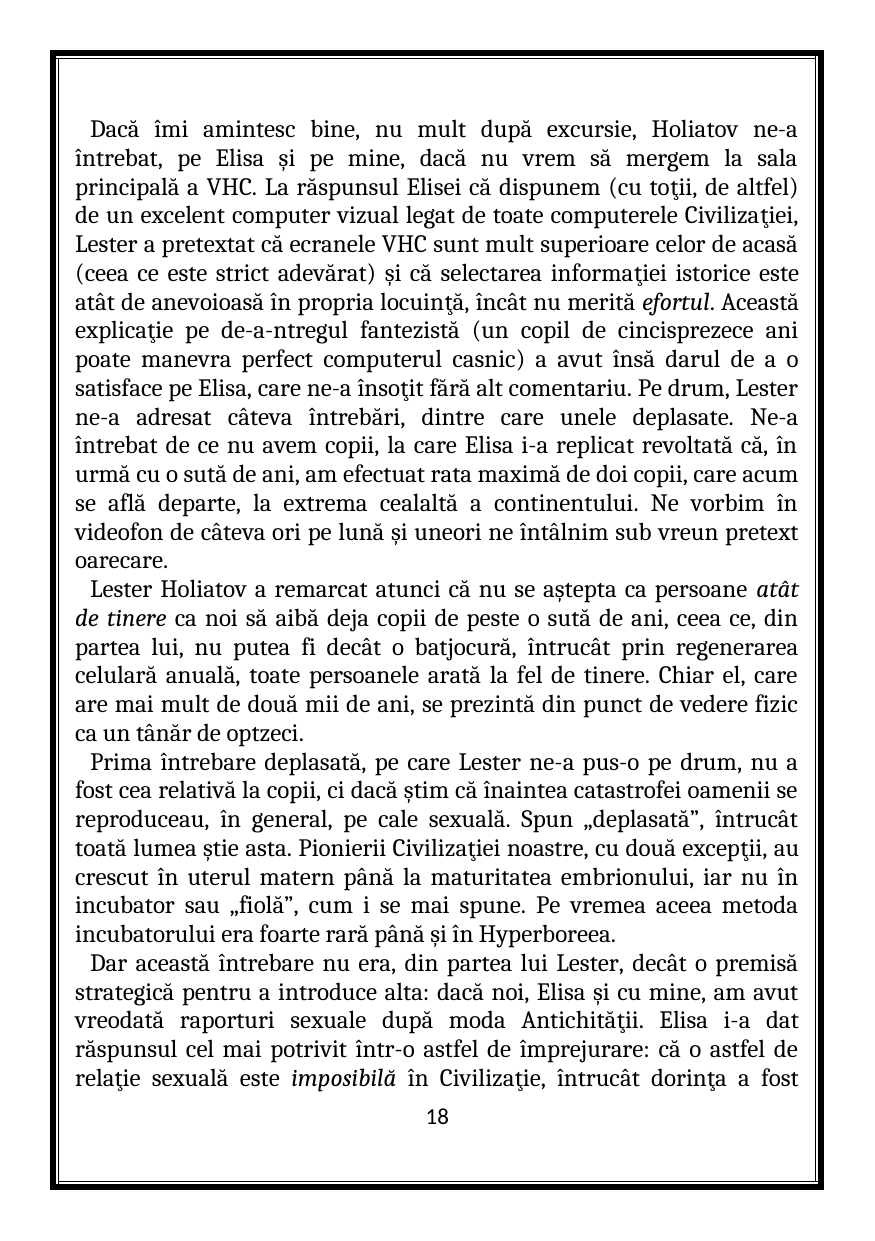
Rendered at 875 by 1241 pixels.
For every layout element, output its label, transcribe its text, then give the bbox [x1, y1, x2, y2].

text Dacă îmi amintesc bine, nu mult după excursie, Holiatov ne-a întrebat, pe Elisa şi pe mine, dacă nu vrem să mergem la sala principală a VHC. La răspunsul Elisei că dispunem (cu toţii, de altfel) de un excelent computer vizual legat de toate computerele Civilizaţiei, Lester a pretextat că ecranele VHC sunt mult superioare celor de acasă (ceea ce este strict adevărat) şi că selectarea informaţiei istorice este atât de anevoioasă în propria locuinţă, încât nu merită efortul. Această explicaţie pe de-a-ntregul fantezistă (un copil de cincisprezece ani poate manevra perfect computerul casnic) a avut însă darul de a o satisface pe Elisa, care ne-a însoţit fără alt comentariu. Pe drum, Lester ne-a adresat câteva întrebări, dintre care unele deplasate. Ne-a întrebat de ce nu avem copii, la care Elisa i-a replicat revoltată că, în urmă cu o sută de ani, am efectuat rata maximă de doi copii, care acum se află departe, la extrema cealaltă a continentului. Ne vorbim în videofon de câteva ori pe lună şi uneori ne întâlnim sub vreun pretext oarecare. [75, 115, 799, 575]
text Lester Holiatov a remarcat atunci că nu se aştepta ca persoane atât de tinere ca noi să aibă deja copii de peste o sută de ani, ceea ce, din partea lui, nu putea fi decât o batjocură, întrucât prin regenerarea celulară anuală, toate persoanele arată la fel de tinere. Chiar el, care are mai mult de două mii de ani, se prezintă din punct de vedere fizic ca un tânăr de optzeci. [75, 575, 799, 747]
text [75, 949, 799, 1092]
text Prima întrebare deplasată, pe care Lester ne-a pus-o pe drum, nu a fost cea relativă la copii, ci dacă ştim că înaintea catastrofei oamenii se reproduceau, în general, pe cale sexuală. Spun „deplasată”, întrucât toată lumea ştie asta. Pionierii Civilizaţiei noastre, cu două excepţii, au crescut în uterul matern până la maturitatea embrionului, iar nu în incubator sau „fiolă”, cum i se mai spune. Pe vremea aceea metoda incubatorului era foarte rară până şi în Hyperboreea. [75, 747, 799, 949]
